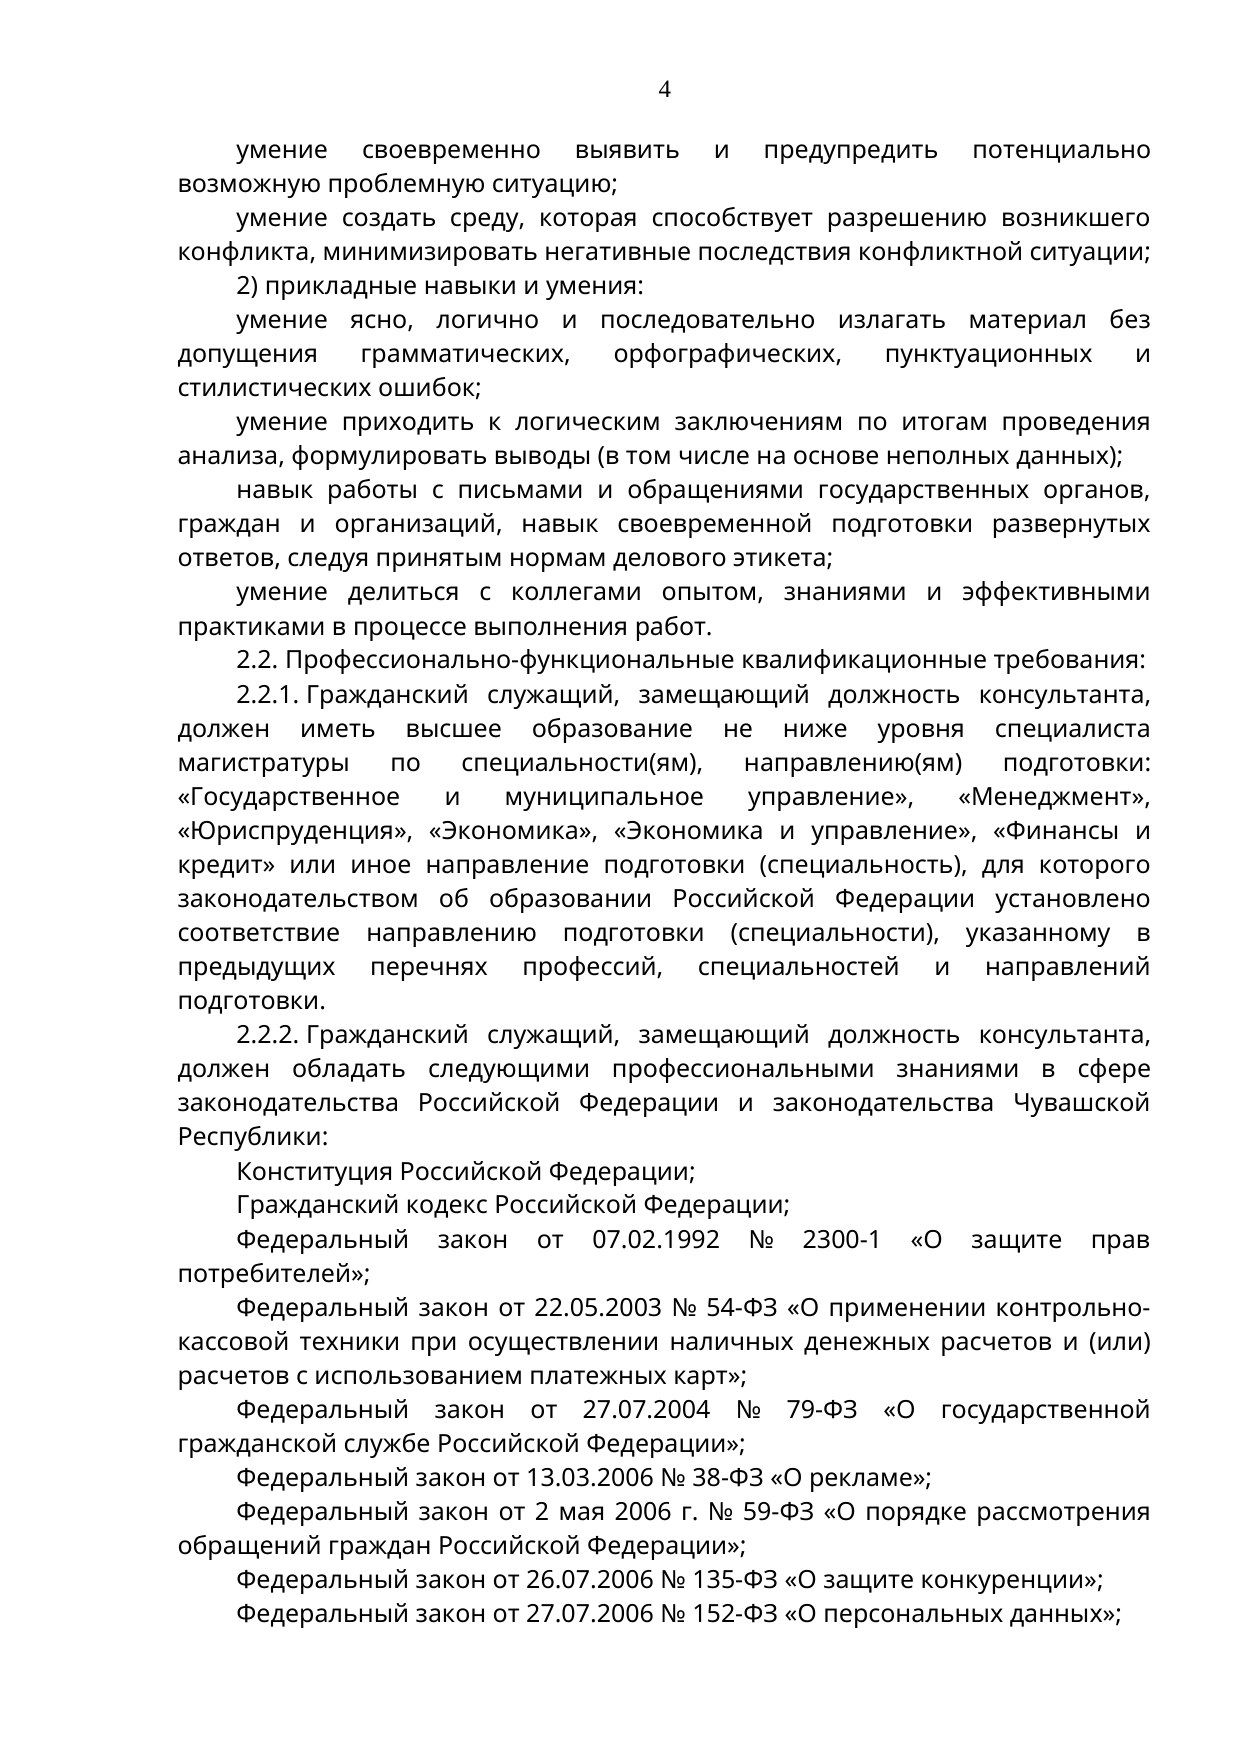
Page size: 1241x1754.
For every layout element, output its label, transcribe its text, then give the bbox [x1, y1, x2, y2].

text умение делиться с коллегами опытом, знаниями и эффективными практиками в процессе выполнения работ. [177, 574, 1152, 642]
text 2.2.2. Гражданский служащий, замещающий должность консультанта, должен обладать следующими профессиональными знаниями в сфере законодательства Российской Федерации и законодательства Чувашской Республики: [177, 1017, 1152, 1153]
text умение создать среду, которая способствует разрешению возникшего конфликта, минимизировать негативные последствия конфликтной ситуации; [177, 199, 1152, 267]
text умение приходить к логическим заключениям по итогам проведения анализа, формулировать выводы (в том числе на основе неполных данных); [177, 404, 1152, 472]
text навык работы с письмами и обращениями государственных органов, граждан и организаций, навык своевременной подготовки развернутых ответов, следуя принятым нормам делового этикета; [177, 472, 1152, 574]
text Федеральный закон от 07.02.1992 № 2300-1 «О защите прав потребителей»; [177, 1221, 1152, 1289]
text Федеральный закон от 27.07.2006 № 152-ФЗ «О персональных данных»; [177, 1596, 1152, 1630]
text 2) прикладные навыки и умения: [177, 267, 1152, 302]
text умение своевременно выявить и предупредить потенциально возможную проблемную ситуацию; [177, 131, 1152, 199]
text Гражданский кодекс Российской Федерации; [177, 1187, 1152, 1221]
text Конституция Российской Федерации; [177, 1153, 1152, 1187]
text Федеральный закон от 2 мая 2006 г. № 59-ФЗ «О порядке рассмотрения обращений граждан Российской Федерации»; [177, 1494, 1152, 1562]
text 2.2. Профессионально-функциональные квалификационные требования: [177, 642, 1152, 676]
text умение ясно, логично и последовательно излагать материал без допущения грамматических, орфографических, пунктуационных и стилистических ошибок; [177, 302, 1152, 404]
text Федеральный закон от 13.03.2006 № 38-ФЗ «О рекламе»; [177, 1460, 1152, 1494]
text 2.2.1. Гражданский служащий, замещающий должность консультанта, должен иметь высшее образование не ниже уровня специалиста магистратуры по специальности(ям), направлению(ям) подготовки: «Государственное и муниципальное управление», «Менеджмент», «Юриспруденция», «Экономика», «Экономика и управление», «Финансы и кредит» или иное направление подготовки (специальность), для которого законодательством об образовании Российской Федерации установлено соответствие направлению подготовки (специальности), указанному в предыдущих перечнях профессий, специальностей и направлений подготовки. [177, 676, 1152, 1017]
text Федеральный закон от 26.07.2006 № 135-ФЗ «О защите конкуренции»; [177, 1562, 1152, 1596]
text Федеральный закон от 27.07.2004 № 79-ФЗ «О государственной гражданской службе Российской Федерации»; [177, 1392, 1152, 1460]
text Федеральный закон от 22.05.2003 № 54-ФЗ «О применении контрольно-кассовой техники при осуществлении наличных денежных расчетов и (или) расчетов с использованием платежных карт»; [177, 1289, 1152, 1392]
